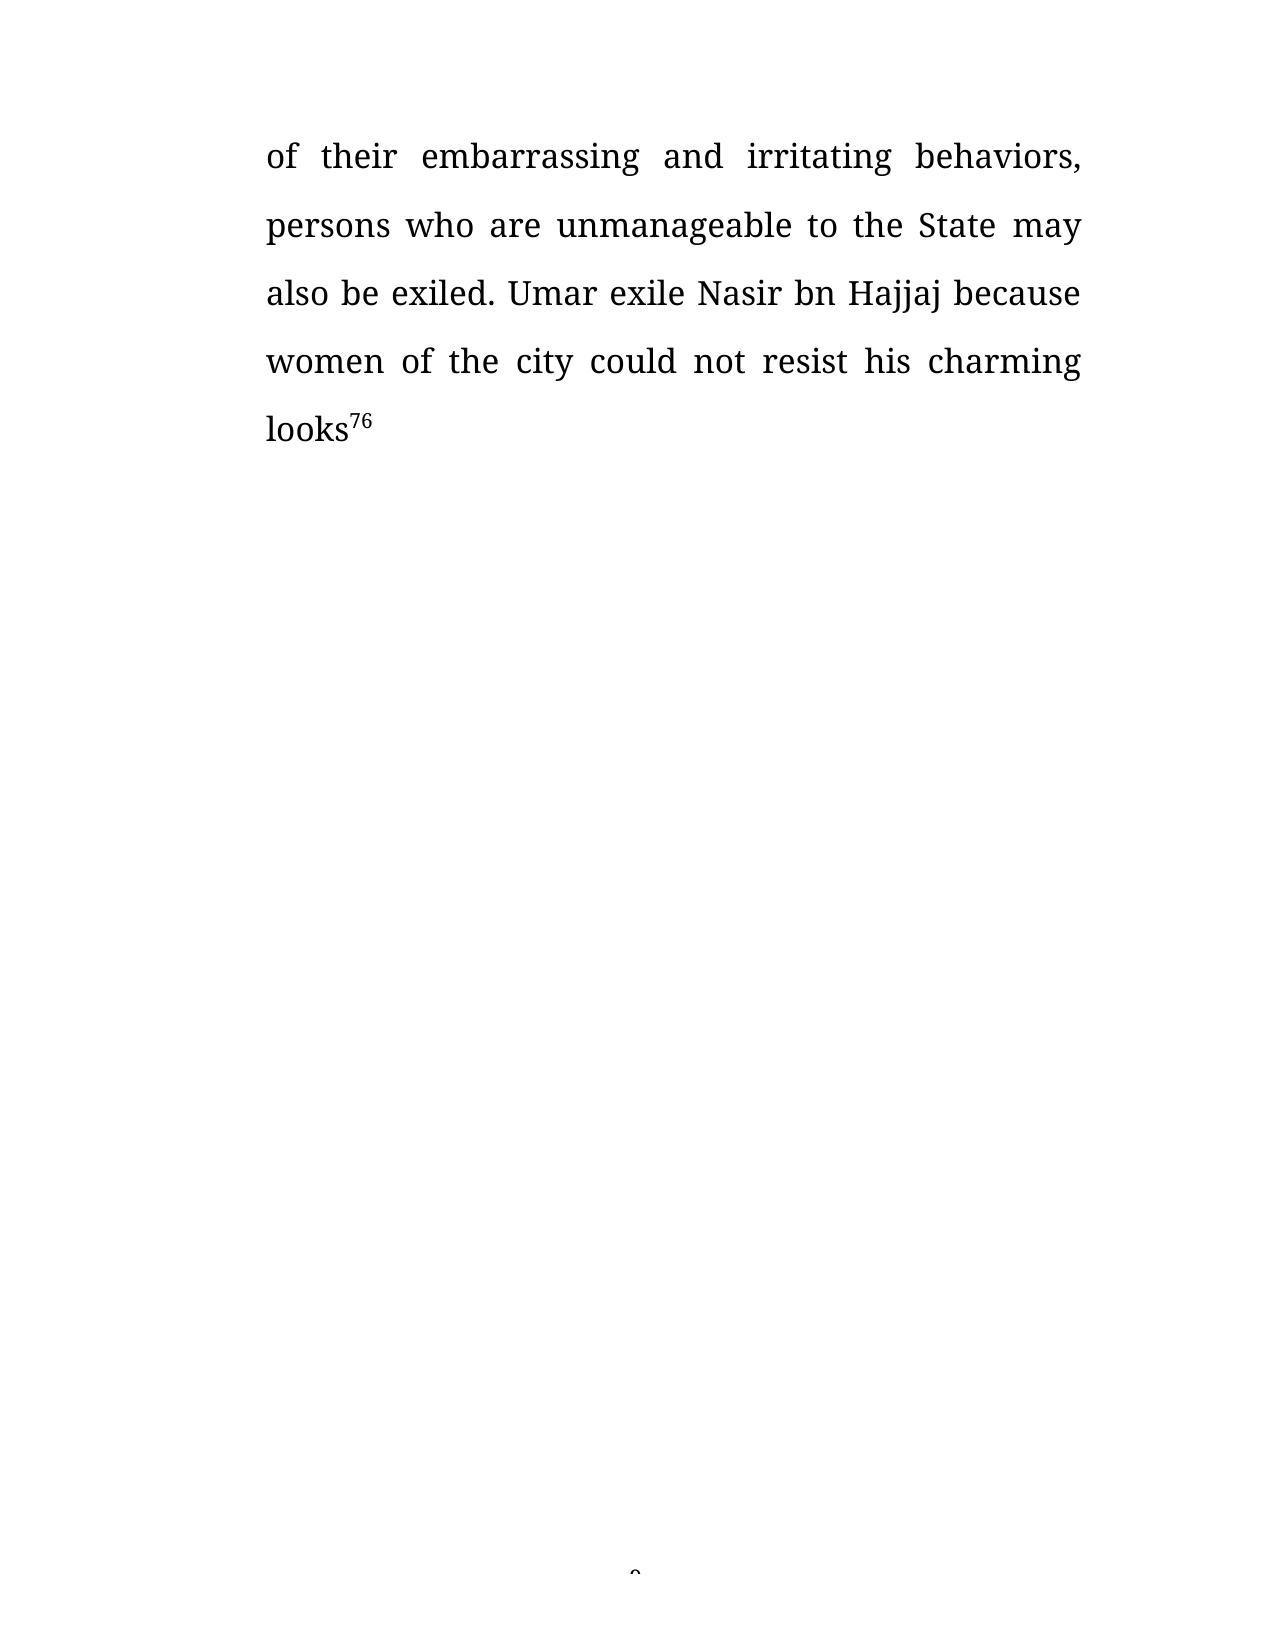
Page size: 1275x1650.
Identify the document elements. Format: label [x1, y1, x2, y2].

text [266, 133, 1082, 451]
